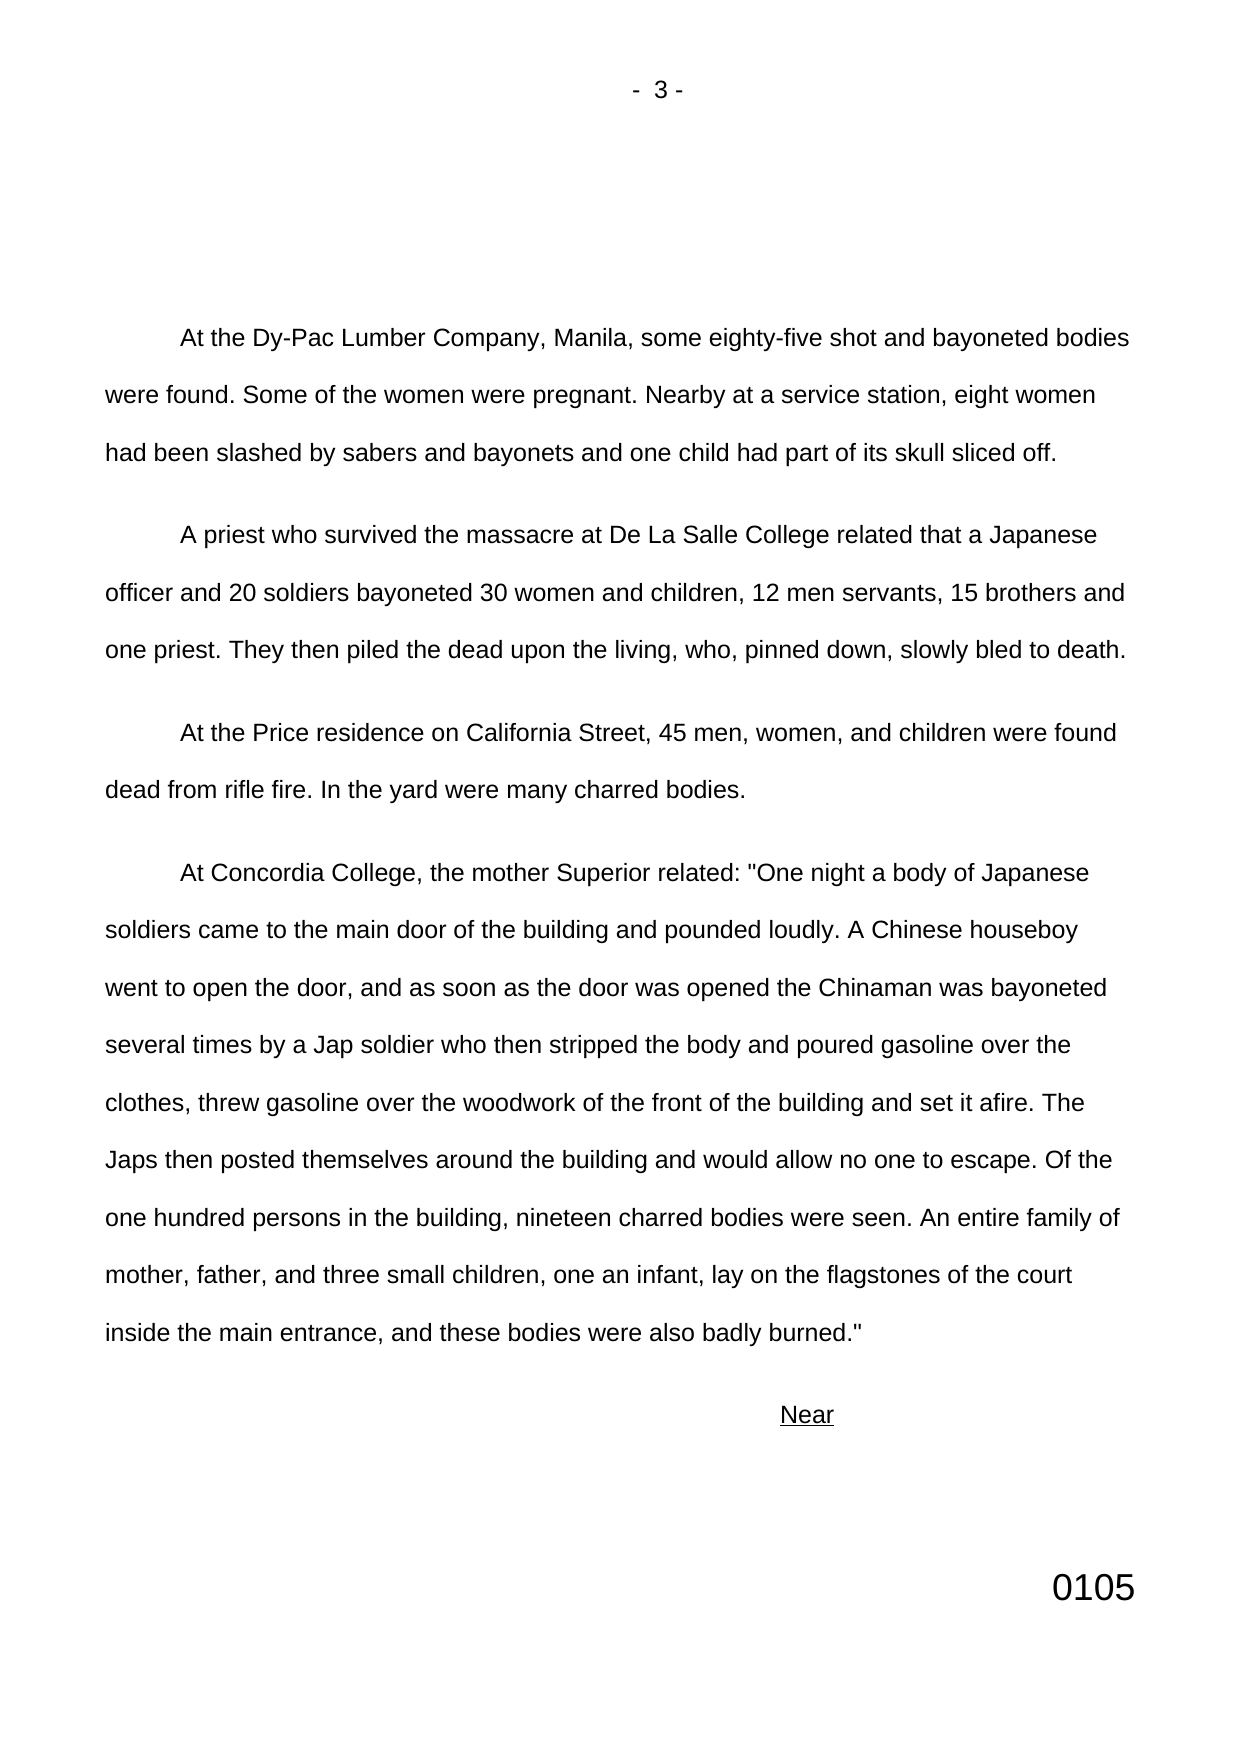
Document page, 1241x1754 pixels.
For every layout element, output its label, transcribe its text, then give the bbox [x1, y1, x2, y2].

text At Concordia College, the mother Superior related: "One night a body of Japanese soldiers came to the main door of the building and pounded loudly. A Chinese houseboy went to open the door, and as soon as the door was opened the Chinaman was bayoneted several times by a Jap soldier who then stripped the body and poured gasoline over the clothes, threw gasoline over the woodwork of the front of the building and set it afire. The Japs then posted themselves around the building and would allow no one to escape. Of the one hundred persons in the building, nineteen charred bodies were seen. An entire family of mother, father, and three small children, one an infant, lay on the flagstones of the court inside the main entrance, and these bodies were also badly burned." [105, 857, 1135, 1346]
text At the Price residence on California Street, 45 men, women, and children were found dead from rifle fire. In the yard were many charred bodies. [105, 717, 1135, 804]
text A priest who survived the massacre at De La Salle College related that a Japanese officer and 20 soldiers bayoneted 30 women and children, 12 men servants, 15 brothers and one priest. They then piled the dead upon the living, who, pinned down, slowly bled to death. [105, 520, 1135, 664]
text 0105 [105, 1565, 1135, 1608]
text Near [780, 1400, 1135, 1429]
text At the Dy-Pac Lumber Company, Manila, some eighty-five shot and bayoneted bodies were found. Some of the women were pregnant. Nearby at a service station, eight women had been slashed by sabers and bayonets and one child had part of its skull sliced off. [105, 322, 1135, 466]
text - 3 - [180, 75, 1135, 104]
